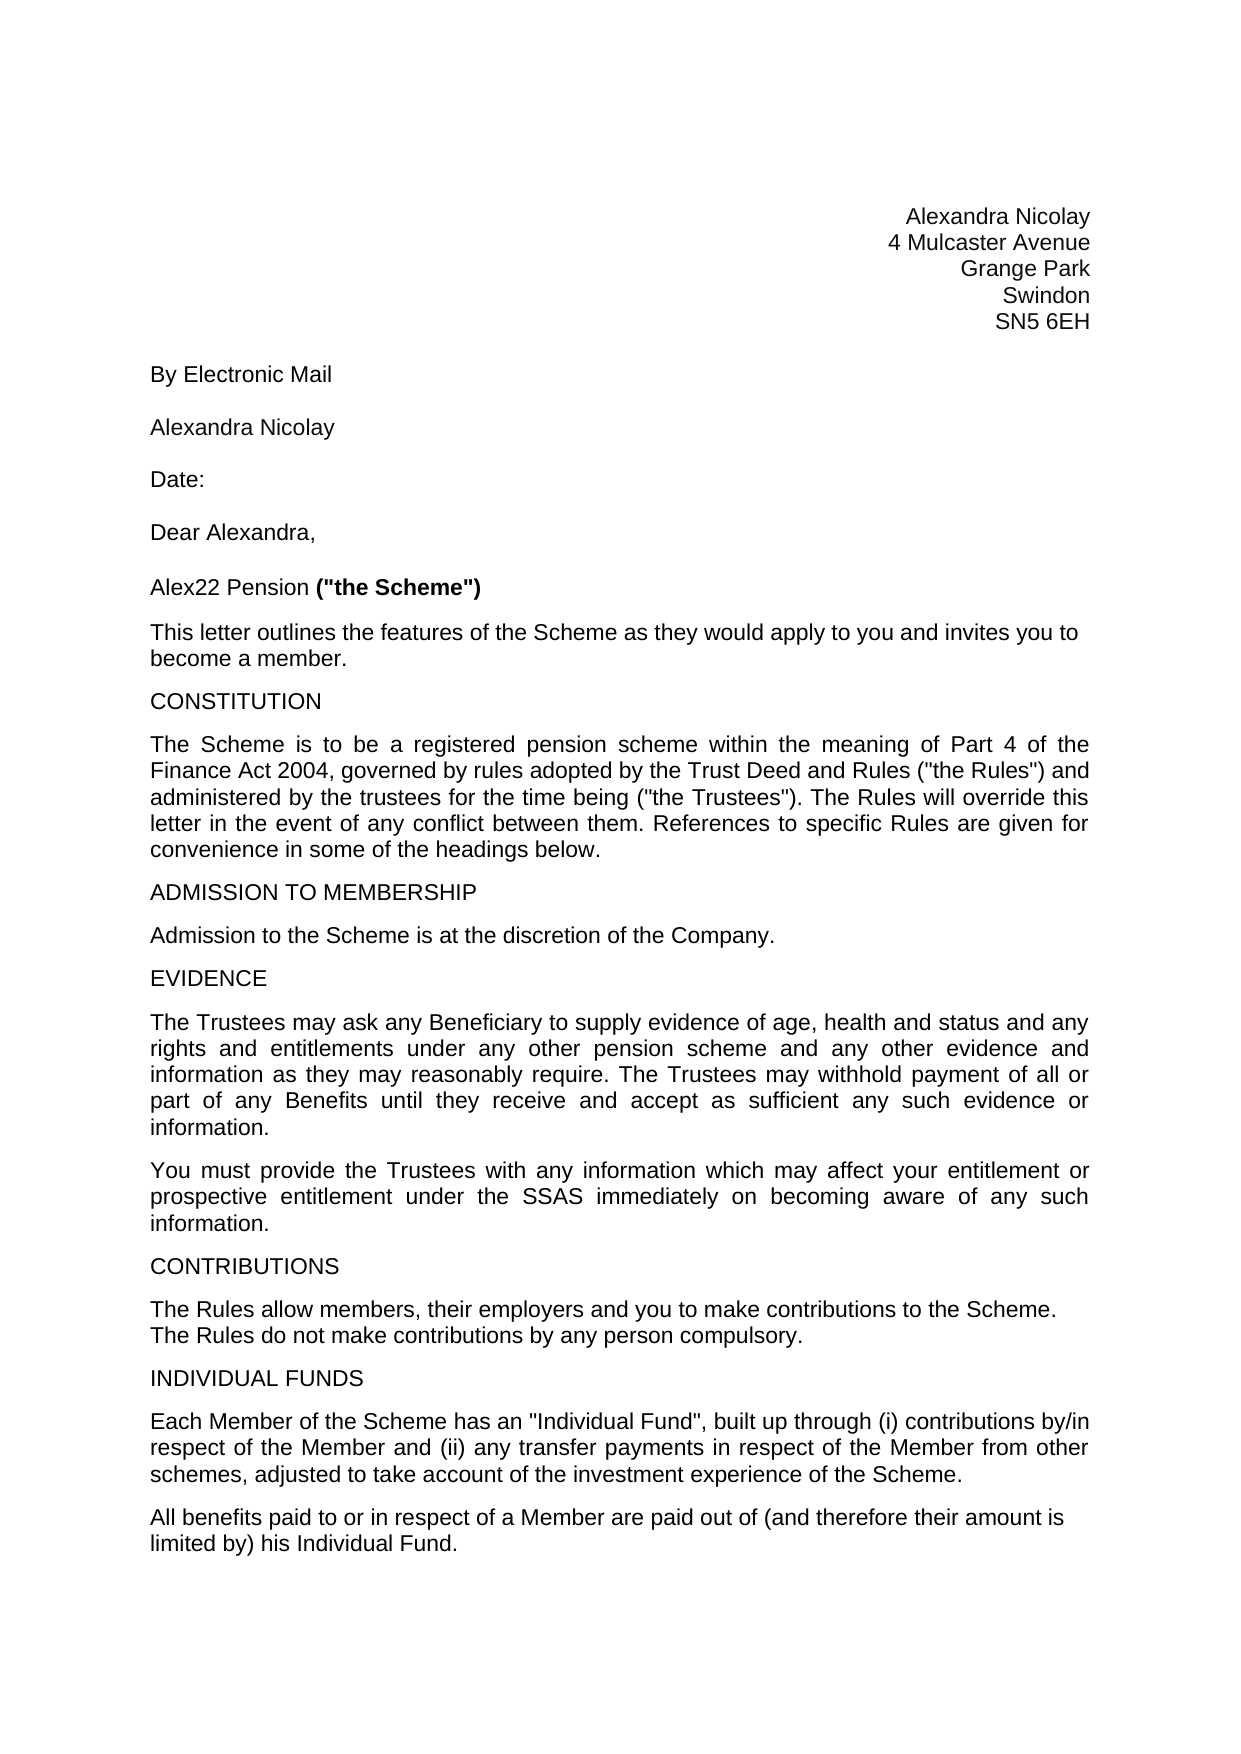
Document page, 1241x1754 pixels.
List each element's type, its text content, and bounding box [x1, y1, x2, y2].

text All benefits paid to or in respect of a Member are paid out of (and therefore their amount is limited by) his Individual Fund. [150, 1504, 1090, 1556]
text Grange Park [150, 255, 1090, 282]
text Dear Alexandra, [150, 519, 1090, 545]
text Alex22 Pension ("the Scheme") [150, 573, 1090, 600]
text INDIVIDUAL FUNDS [150, 1365, 1090, 1391]
text You must provide the Trustees with any information which may affect your entitlement or prospective entitlement under the SSAS immediately on becoming aware of any such information. [150, 1157, 1090, 1236]
text 4 Mulcaster Avenue [150, 229, 1090, 255]
text Admission to the Scheme is at the discretion of the Company. [150, 922, 1090, 949]
text This letter outlines the features of the Scheme as they would apply to you and invites you to become a member. [150, 618, 1090, 671]
text The Rules allow members, their employers and you to make contributions to the Scheme. The Rules do not make contributions by any person compulsory. [150, 1296, 1090, 1348]
text The Trustees may ask any Beneficiary to supply evidence of age, health and status and any rights and entitlements under any other pension scheme and any other evidence and information as they may reasonably require. The Trustees may withhold payment of all or part of any Benefits until they receive and accept as sufficient any such evidence or information. [150, 1008, 1090, 1140]
text CONSTITUTION [150, 688, 1090, 714]
text Each Member of the Scheme has an "Individual Fund", built up through (i) contributions by/in respect of the Member and (ii) any transfer payments in respect of the Member from other schemes, adjusted to take account of the investment experience of the Scheme. [150, 1408, 1090, 1487]
text By Electronic Mail [150, 361, 1090, 387]
text The Scheme is to be a registered pension scheme within the meaning of Part 4 of the Finance Act 2004, governed by rules adopted by the Trust Deed and Rules ("the Rules") and administered by the trustees for the time being ("the Trustees"). The Rules will override this letter in the event of any conflict between them. References to specific Rules are given for convenience in some of the headings below. [150, 731, 1090, 863]
text SN5 6EH [150, 308, 1090, 334]
text CONTRIBUTIONS [150, 1253, 1090, 1279]
text Alexandra Nicolay [150, 203, 1090, 229]
text EVIDENCE [150, 965, 1090, 992]
text Swindon [150, 282, 1090, 308]
text Alexandra Nicolay Date: [150, 413, 1090, 493]
text ADMISSION TO MEMBERSHIP [150, 879, 1090, 906]
